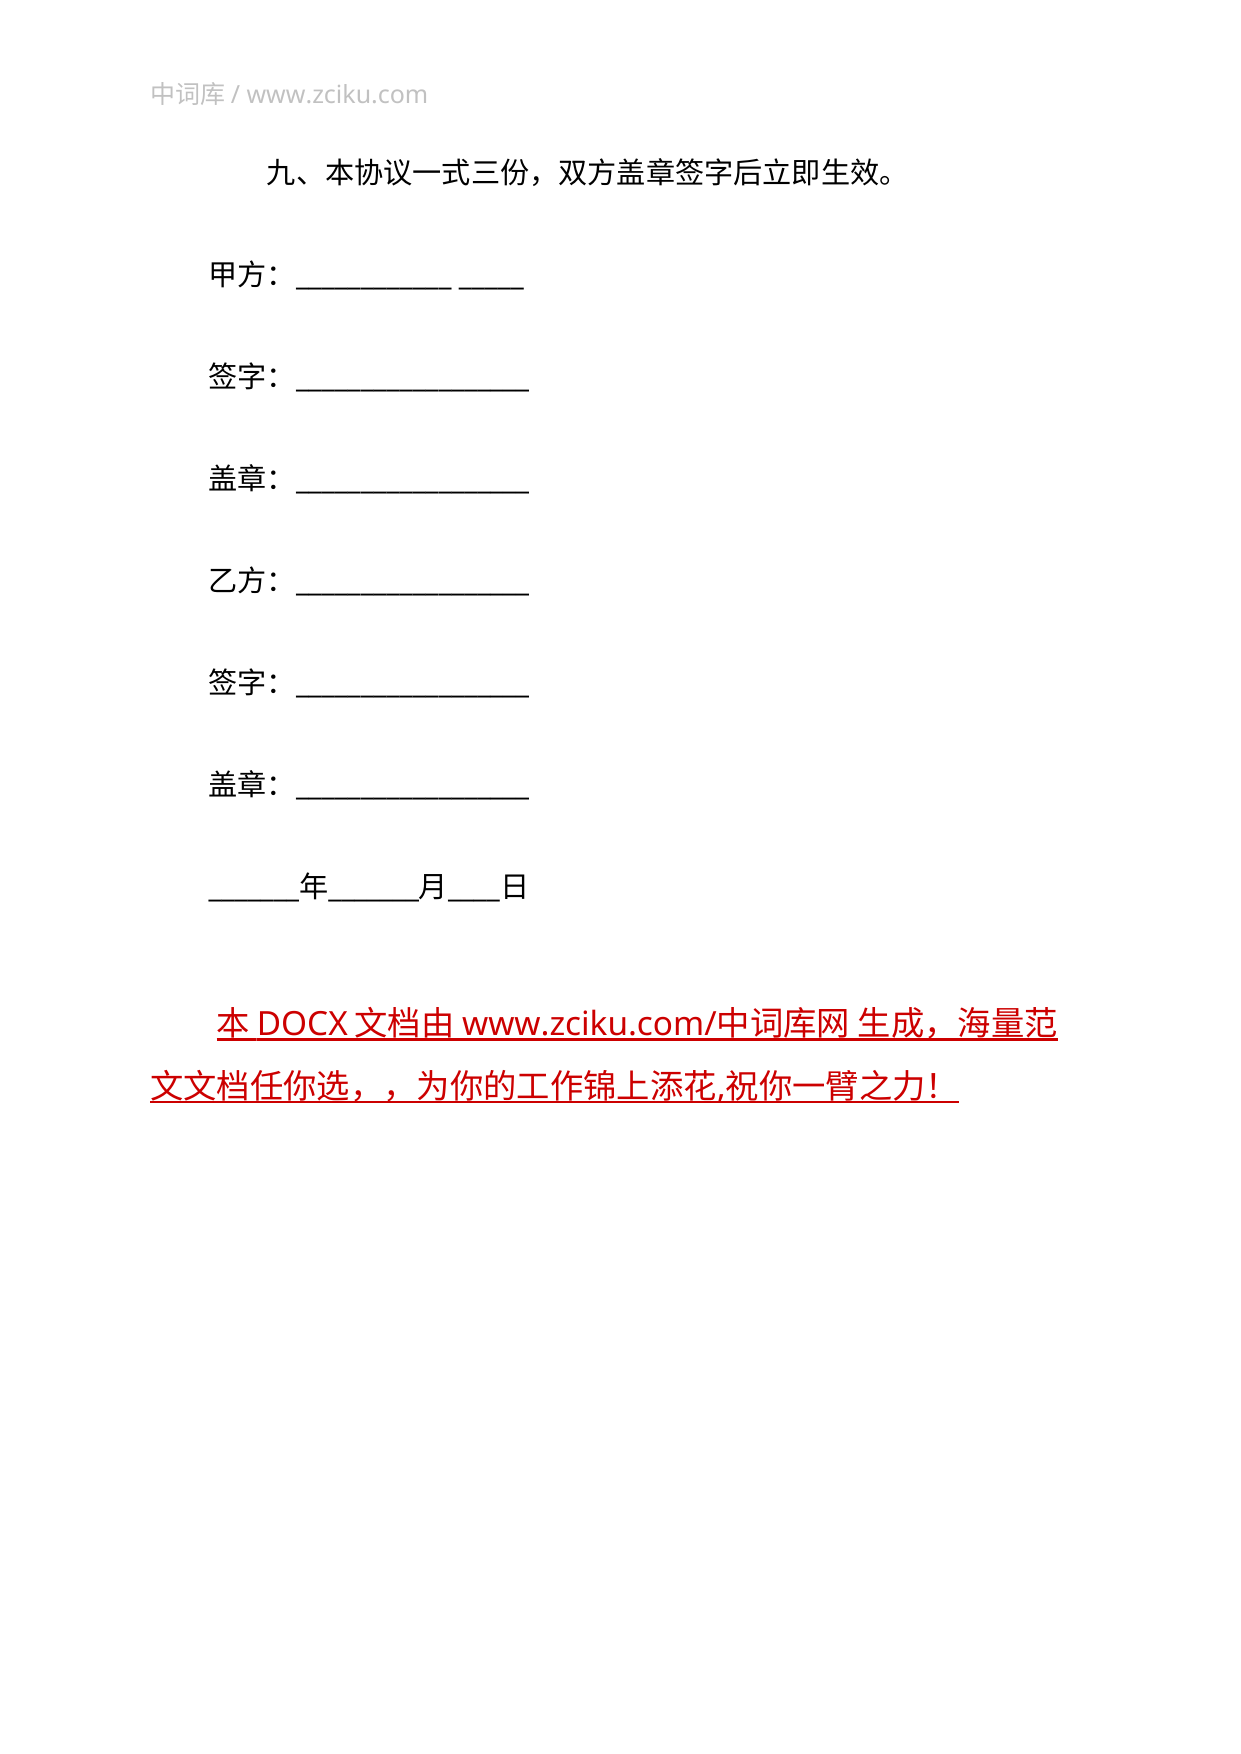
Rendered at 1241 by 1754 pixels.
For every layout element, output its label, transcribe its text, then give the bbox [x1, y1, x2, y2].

text 甲方：____________ _____ [150, 252, 1090, 294]
text 九、本协议一式三份，双方盖章签字后立即生效。 [150, 150, 1090, 192]
text 盖章：__________________ [150, 456, 1090, 498]
text 乙方：__________________ [150, 558, 1090, 600]
text _______年_______月____日 [150, 864, 1090, 906]
text 盖章：__________________ [150, 762, 1090, 804]
text 签字：__________________ [150, 660, 1090, 702]
text 本DOCX文档由 www.zciku.com/中词库网 生成，海量范文文档任你选，，为你的工作锦上添花,祝你一臂之力！ [150, 997, 1090, 1108]
text 签字：__________________ [150, 354, 1090, 396]
